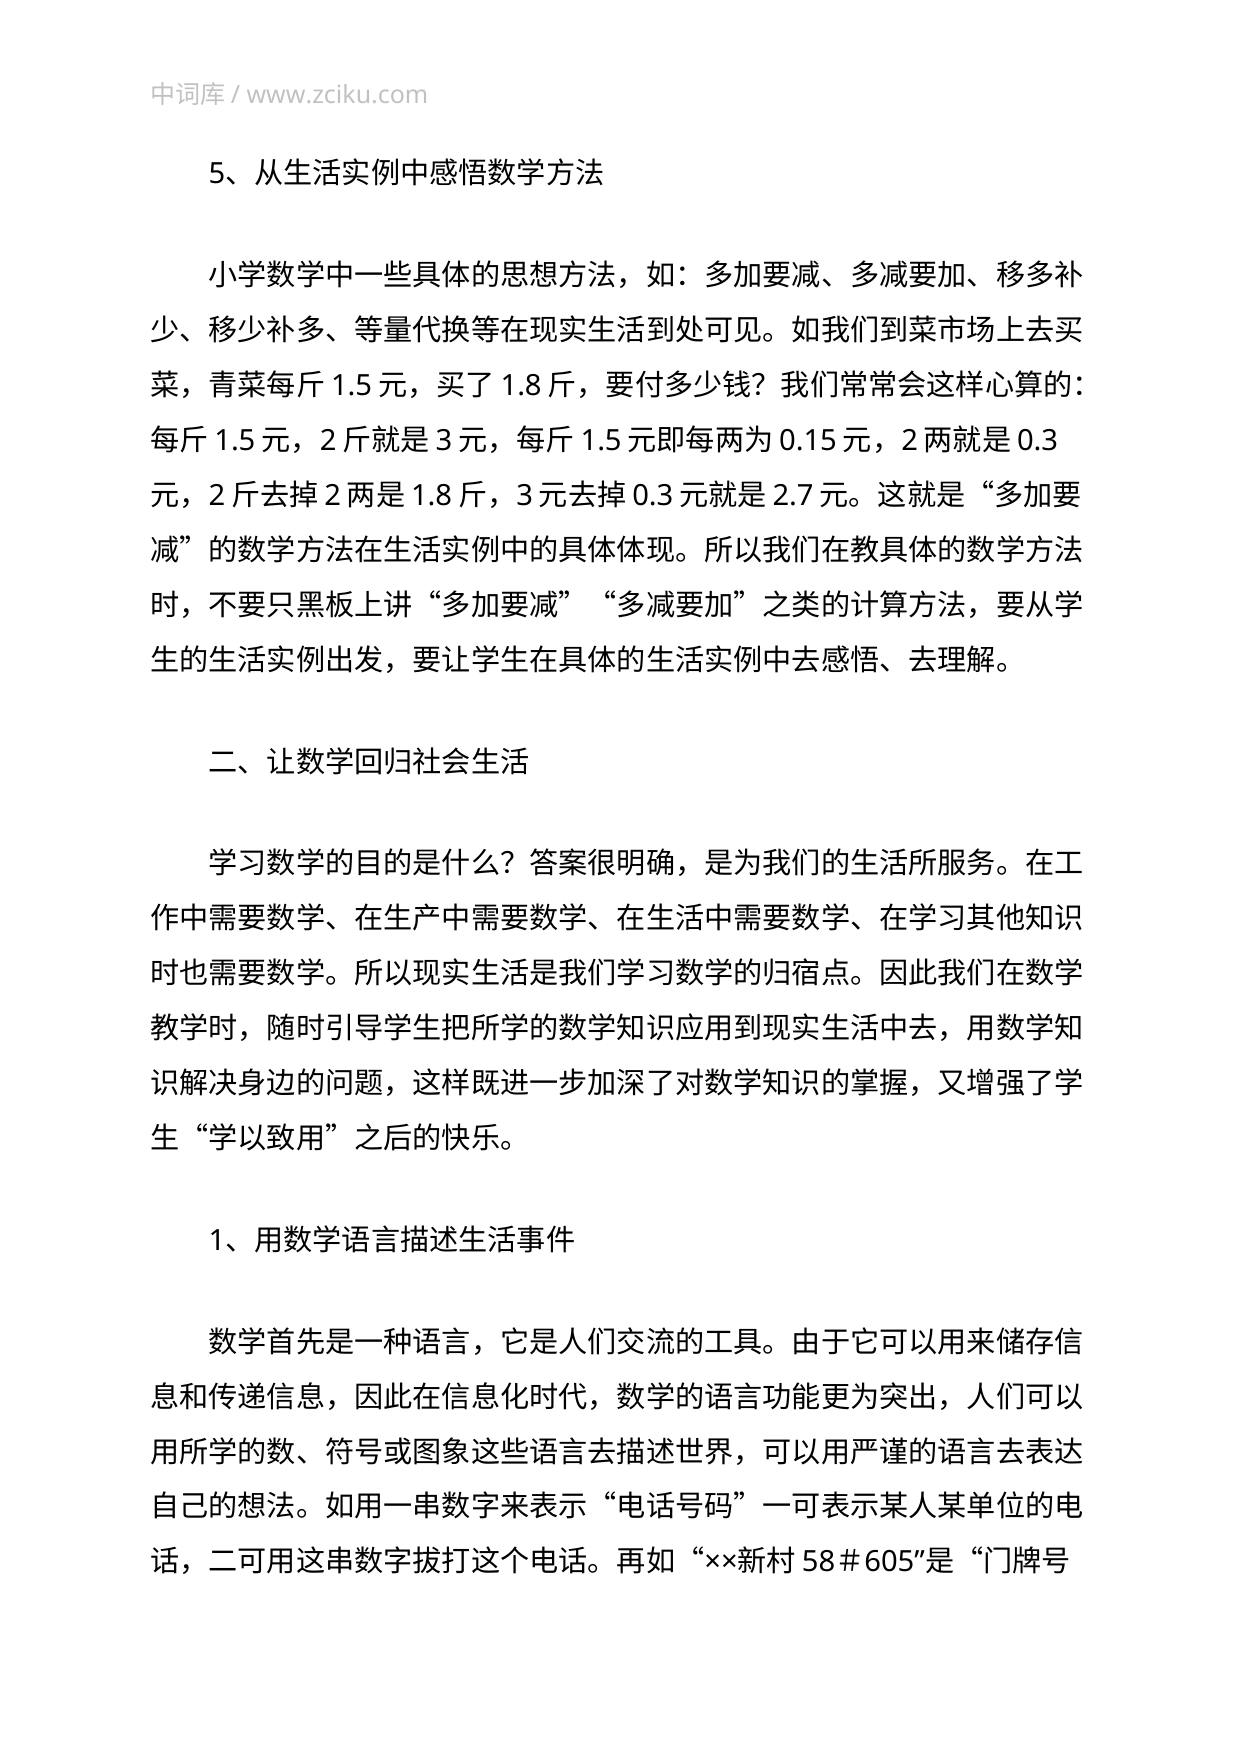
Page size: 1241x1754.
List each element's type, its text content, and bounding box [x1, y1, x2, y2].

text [150, 1318, 1090, 1580]
text 1、用数学语言描述生活事件 [150, 1216, 1090, 1259]
text 学习数学的目的是什么？答案很明确，是为我们的生活所服务。在工作中需要数学、在生产中需要数学、在生活中需要数学、在学习其他知识时也需要数学。所以现实生活是我们学习数学的归宿点。因此我们在数学教学时，随时引导学生把所学的数学知识应用到现实生活中去，用数学知识解决身边的问题，这样既进一步加深了对数学知识的掌握，又增强了学生“学以致用”之后的快乐。 [150, 840, 1090, 1157]
text 小学数学中一些具体的思想方法，如：多加要减、多减要加、移多补少、移少补多、等量代换等在现实生活到处可见。如我们到菜市场上去买菜，青菜每斤1.5元，买了1.8斤，要付多少钱？我们常常会这样心算的：每斤1.5元，2斤就是3元，每斤1.5元即每两为0.15元，2两就是0.3元，2斤去掉2两是1.8斤，3元去掉0.3元就是2.7元。这就是“多加要减”的数学方法在生活实例中的具体体现。所以我们在教具体的数学方法时，不要只黑板上讲“多加要减”“多减要加”之类的计算方法，要从学生的生活实例出发，要让学生在具体的生活实例中去感悟、去理解。 [150, 252, 1090, 679]
text 二、让数学回归社会生活 [150, 738, 1090, 781]
text 5、从生活实例中感悟数学方法 [150, 150, 1090, 192]
